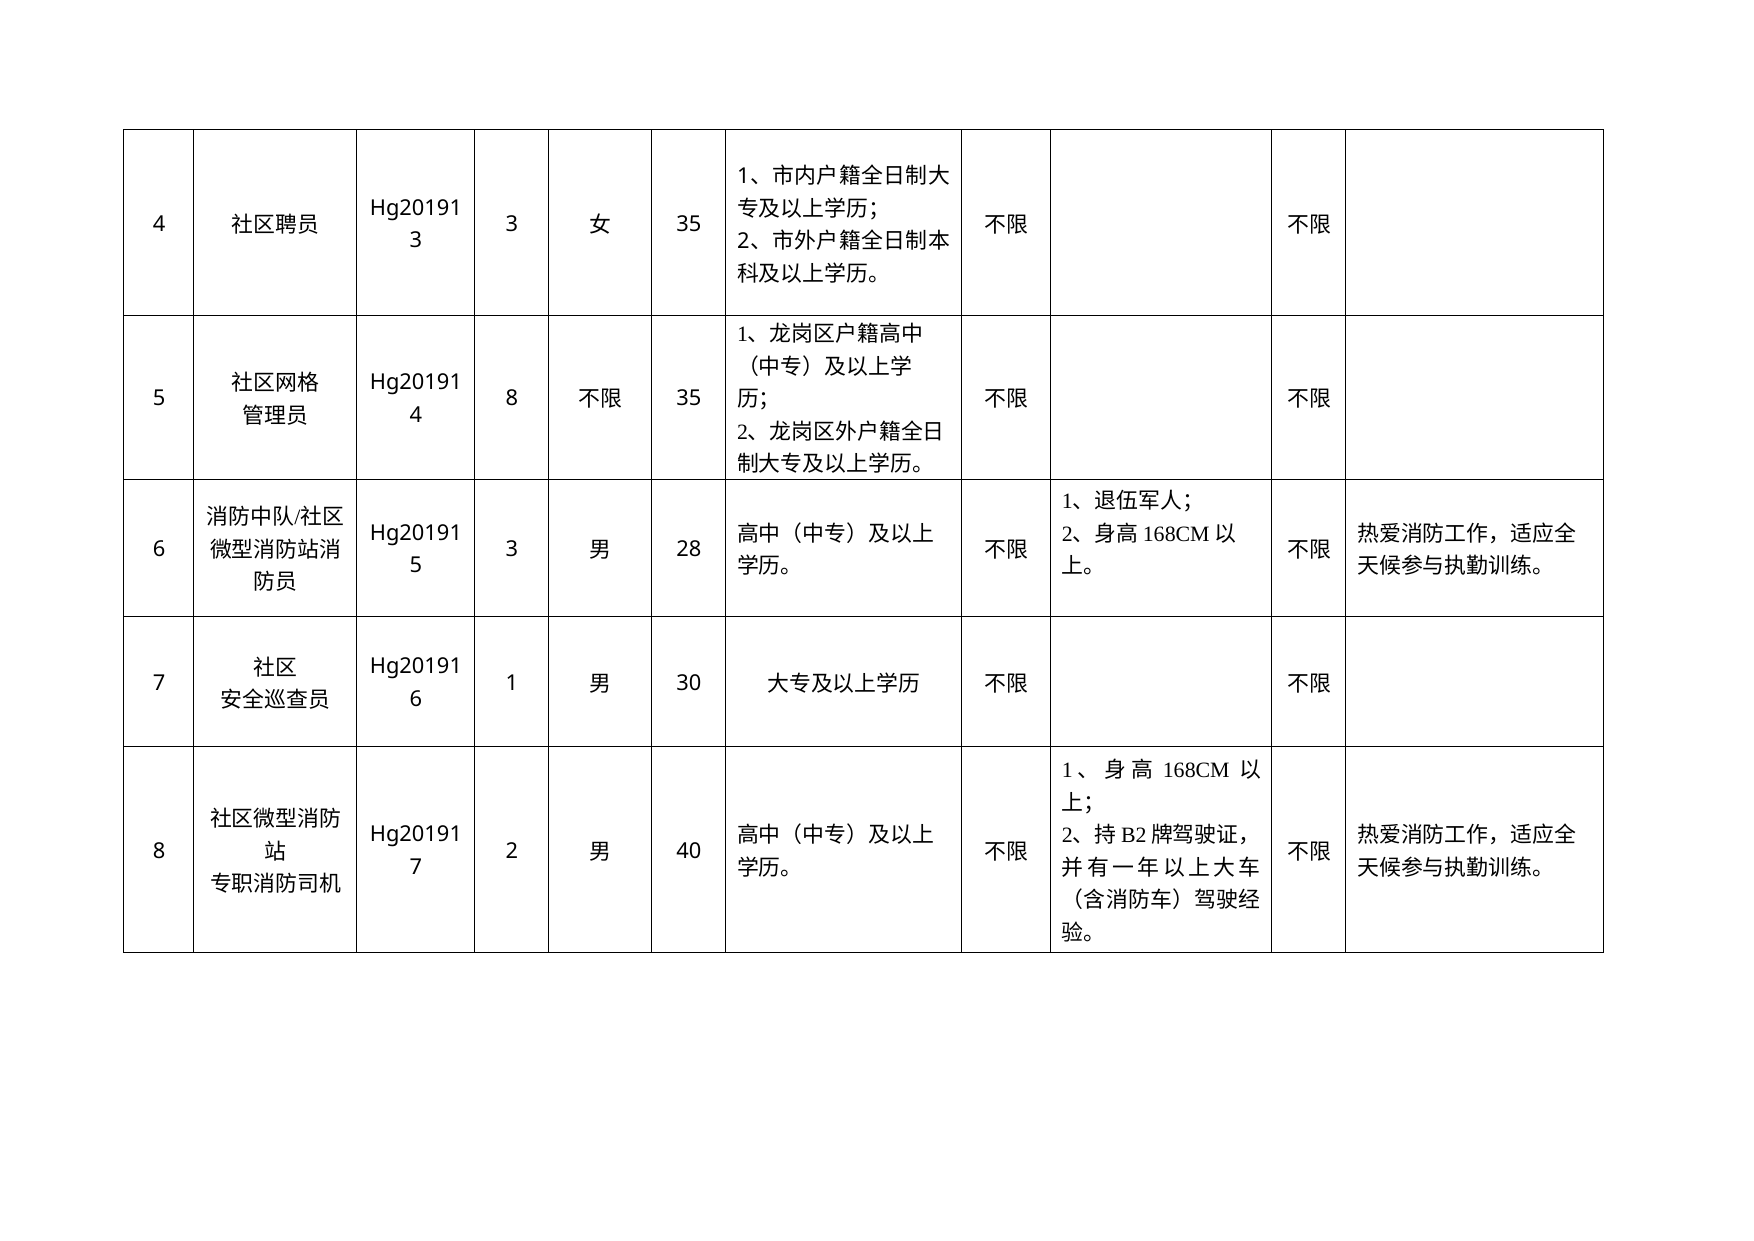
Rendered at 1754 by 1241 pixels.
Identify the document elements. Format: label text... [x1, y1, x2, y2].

table_cell 4 [124, 130, 193, 315]
table_cell 社区微型消防站 专职消防司机 [194, 747, 356, 952]
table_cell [726, 130, 961, 315]
table_cell 2 [475, 747, 548, 952]
table_cell 7 [124, 617, 193, 746]
table_cell 6 [124, 480, 193, 616]
table_cell Hg201917 [357, 747, 474, 952]
table_cell Hg201916 [357, 617, 474, 746]
table_cell 3 [475, 480, 548, 616]
table_cell 1、身高168CM以上； 2、持B2牌驾驶证，并有一年以上大车（含消防车）驾驶经验。 [1051, 747, 1271, 952]
table_cell [1346, 130, 1603, 315]
table_cell 不限 [1272, 617, 1345, 746]
table_cell 不限 [1272, 747, 1345, 952]
table_cell 男 [549, 617, 651, 746]
table_cell 5 [124, 316, 193, 478]
table_cell 高中（中专）及以上学历。 [726, 480, 961, 616]
table_cell 大专及以上学历 [726, 617, 961, 746]
table_cell 男 [549, 480, 651, 616]
table_cell Hg201915 [357, 480, 474, 616]
table_cell 社区 安全巡查员 [194, 617, 356, 746]
table_cell 1、退伍军人； 2、身高168CM以上。 [1051, 480, 1271, 616]
table_cell 3 [475, 130, 548, 315]
table_cell 不限 [962, 480, 1050, 616]
table_cell Hg201914 [357, 316, 474, 478]
table_cell 热爱消防工作，适应全天候参与执勤训练。 [1346, 747, 1603, 952]
table_cell 8 [124, 747, 193, 952]
table_cell 女 [549, 130, 651, 315]
table_cell [1051, 617, 1271, 746]
table_cell 40 [652, 747, 725, 952]
table_cell 社区聘员 [194, 130, 356, 315]
table_cell 不限 [549, 316, 651, 478]
table_cell [1346, 617, 1603, 746]
table_cell 热爱消防工作，适应全天候参与执勤训练。 [1346, 480, 1603, 616]
table_cell 8 [475, 316, 548, 478]
table_cell 1、龙岗区户籍高中（中专）及以上学历； 2、龙岗区外户籍全日制大专及以上学历。 [726, 316, 961, 478]
table_cell 消防中队/社区微型消防站消防员 [194, 480, 356, 616]
table_cell 35 [652, 130, 725, 315]
table_cell 不限 [962, 130, 1050, 315]
table_cell 30 [652, 617, 725, 746]
table_cell 28 [652, 480, 725, 616]
table_cell 高中（中专）及以上学历。 [726, 747, 961, 952]
table_cell 1 [475, 617, 548, 746]
table_cell 不限 [1272, 480, 1345, 616]
table_cell 男 [549, 747, 651, 952]
table_cell [1051, 316, 1271, 478]
table_cell 不限 [1272, 316, 1345, 478]
table_cell [1051, 130, 1271, 315]
table_cell [1346, 316, 1603, 478]
table_cell Hg201913 [357, 130, 474, 315]
table_cell 不限 [962, 617, 1050, 746]
table_cell 不限 [1272, 130, 1345, 315]
table_cell 不限 [962, 747, 1050, 952]
table_cell 35 [652, 316, 725, 478]
table_cell 社区网格 管理员 [194, 316, 356, 478]
table_cell 不限 [962, 316, 1050, 478]
